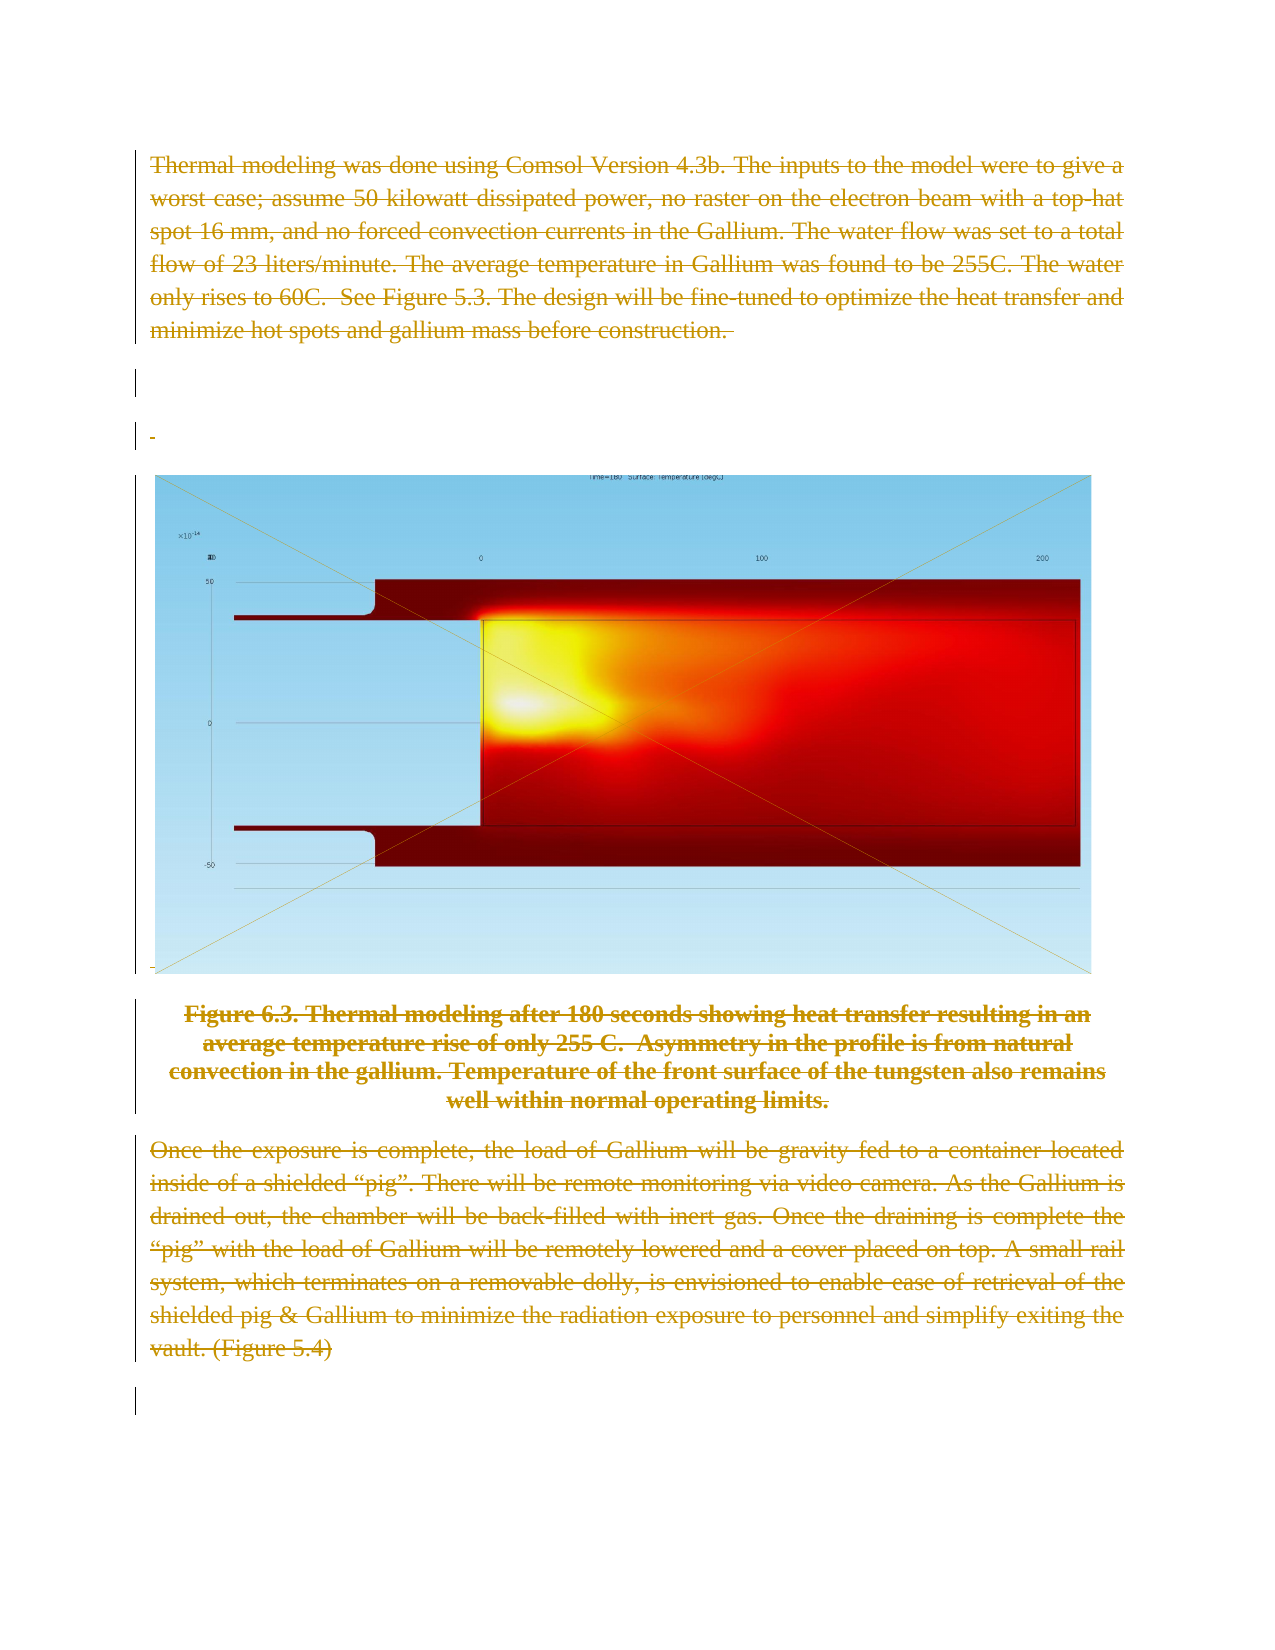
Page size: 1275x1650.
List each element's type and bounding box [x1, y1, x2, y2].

picture [625, 476, 1092, 973]
picture [155, 476, 621, 973]
picture [158, 725, 1089, 974]
picture [158, 475, 1089, 723]
